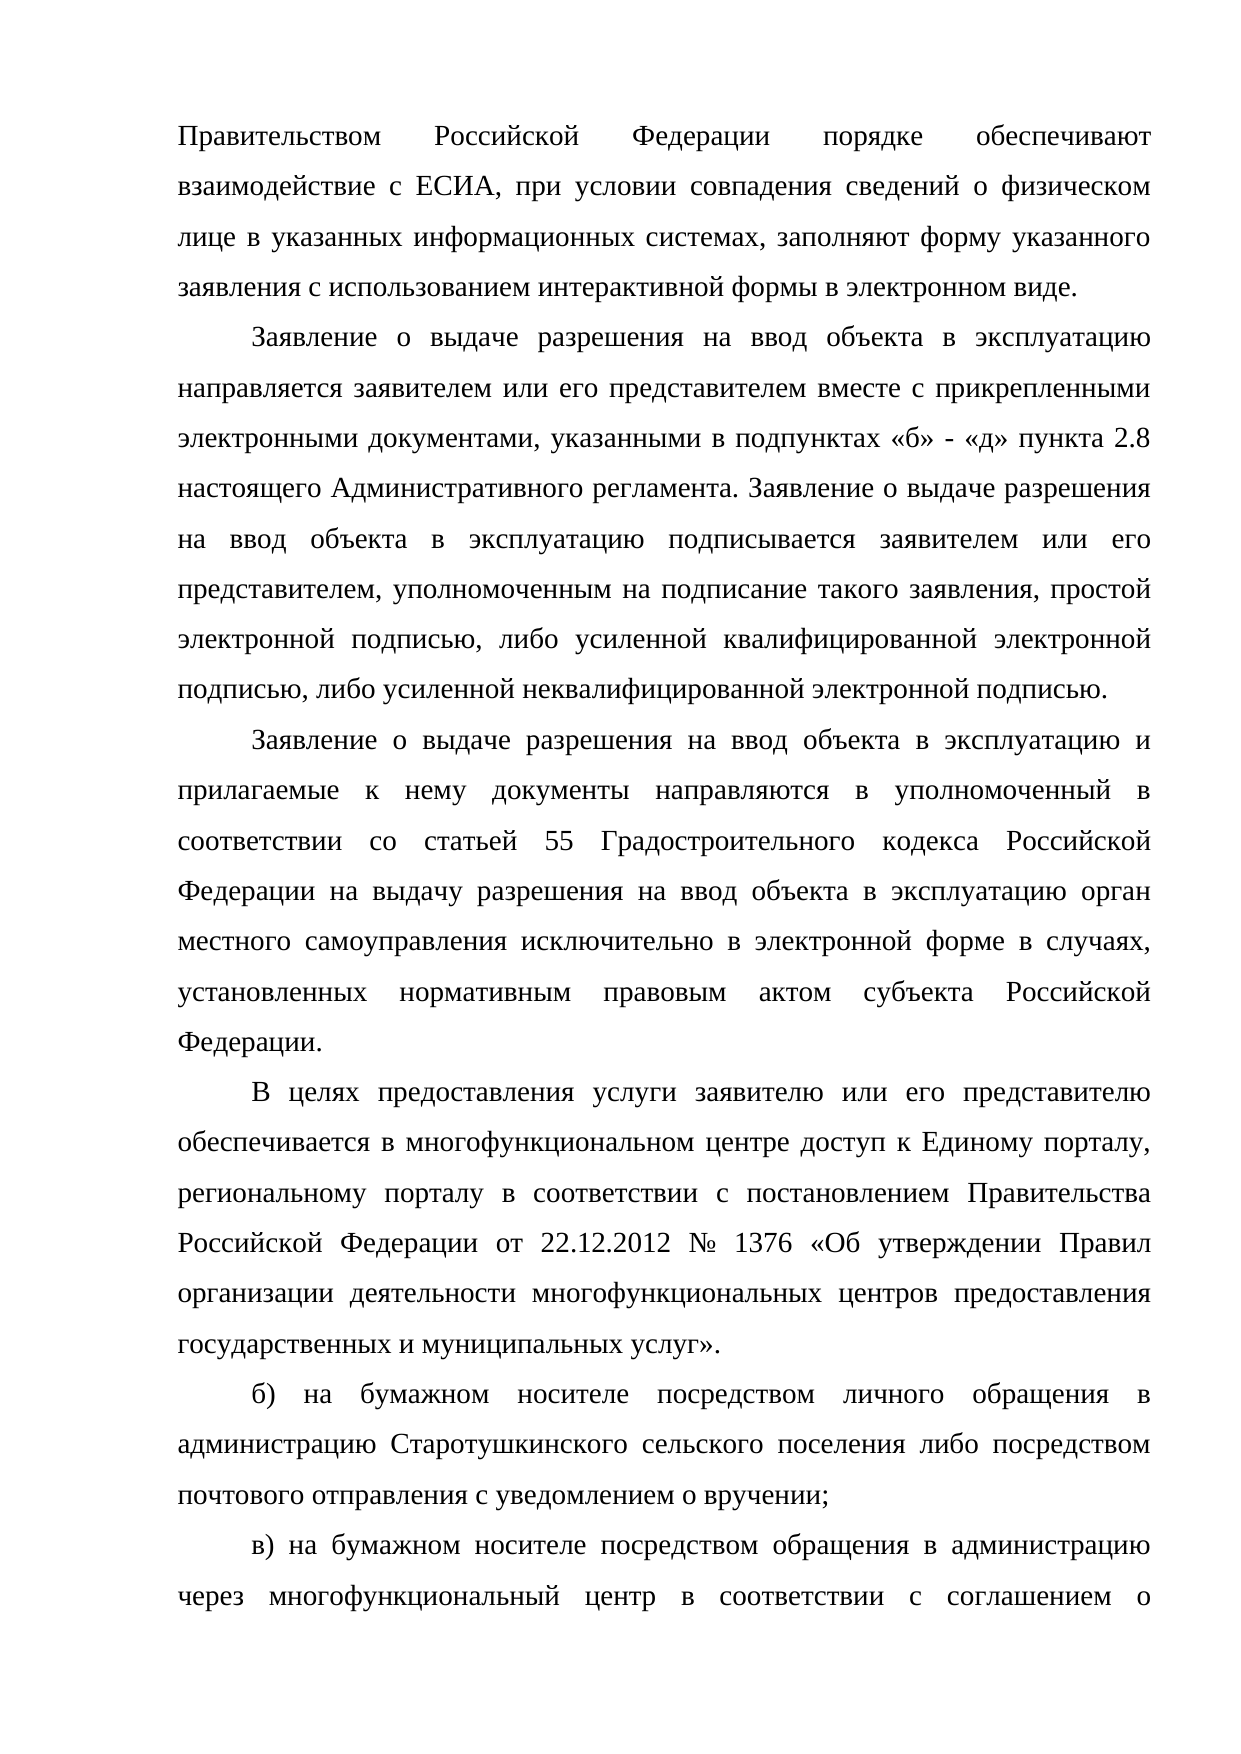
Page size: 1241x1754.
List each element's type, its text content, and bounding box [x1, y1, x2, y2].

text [177, 118, 1152, 303]
text Заявление о выдаче разрешения на ввод объекта в эксплуатацию и прилагаемые к нему документы направляются в уполномоченный в соответствии со статьей 55 Градостроительного кодекса Российской Федерации на выдачу разрешения на ввод объекта в эксплуатацию орган местного самоуправления исключительно в электронной форме в случаях, установленных нормативным правовым актом субъекта Российской Федерации. [177, 722, 1152, 1057]
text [177, 1527, 1152, 1611]
text Заявление о выдаче разрешения на ввод объекта в эксплуатацию направляется заявителем или его представителем вместе с прикрепленными электронными документами, указанными в подпунктах «б» - «д» пункта 2.8 настоящего Административного регламента. Заявление о выдаче разрешения на ввод объекта в эксплуатацию подписывается заявителем или его представителем, уполномоченным на подписание такого заявления, простой электронной подписью, либо усиленной квалифицированной электронной подписью, либо усиленной неквалифицированной электронной подписью. [177, 319, 1152, 705]
text б) на бумажном носителе посредством личного обращения в администрацию Старотушкинского сельского поселения либо посредством почтового отправления с уведомлением о вручении; [177, 1376, 1152, 1510]
text В целях предоставления услуги заявителю или его представителю обеспечивается в многофункциональном центре доступ к Единому порталу, региональному порталу в соответствии с постановлением Правительства Российской Федерации от 22.12.2012 № 1376 «Об утверждении Правил организации деятельности многофункциональных центров предоставления государственных и муниципальных услуг». [177, 1074, 1152, 1359]
